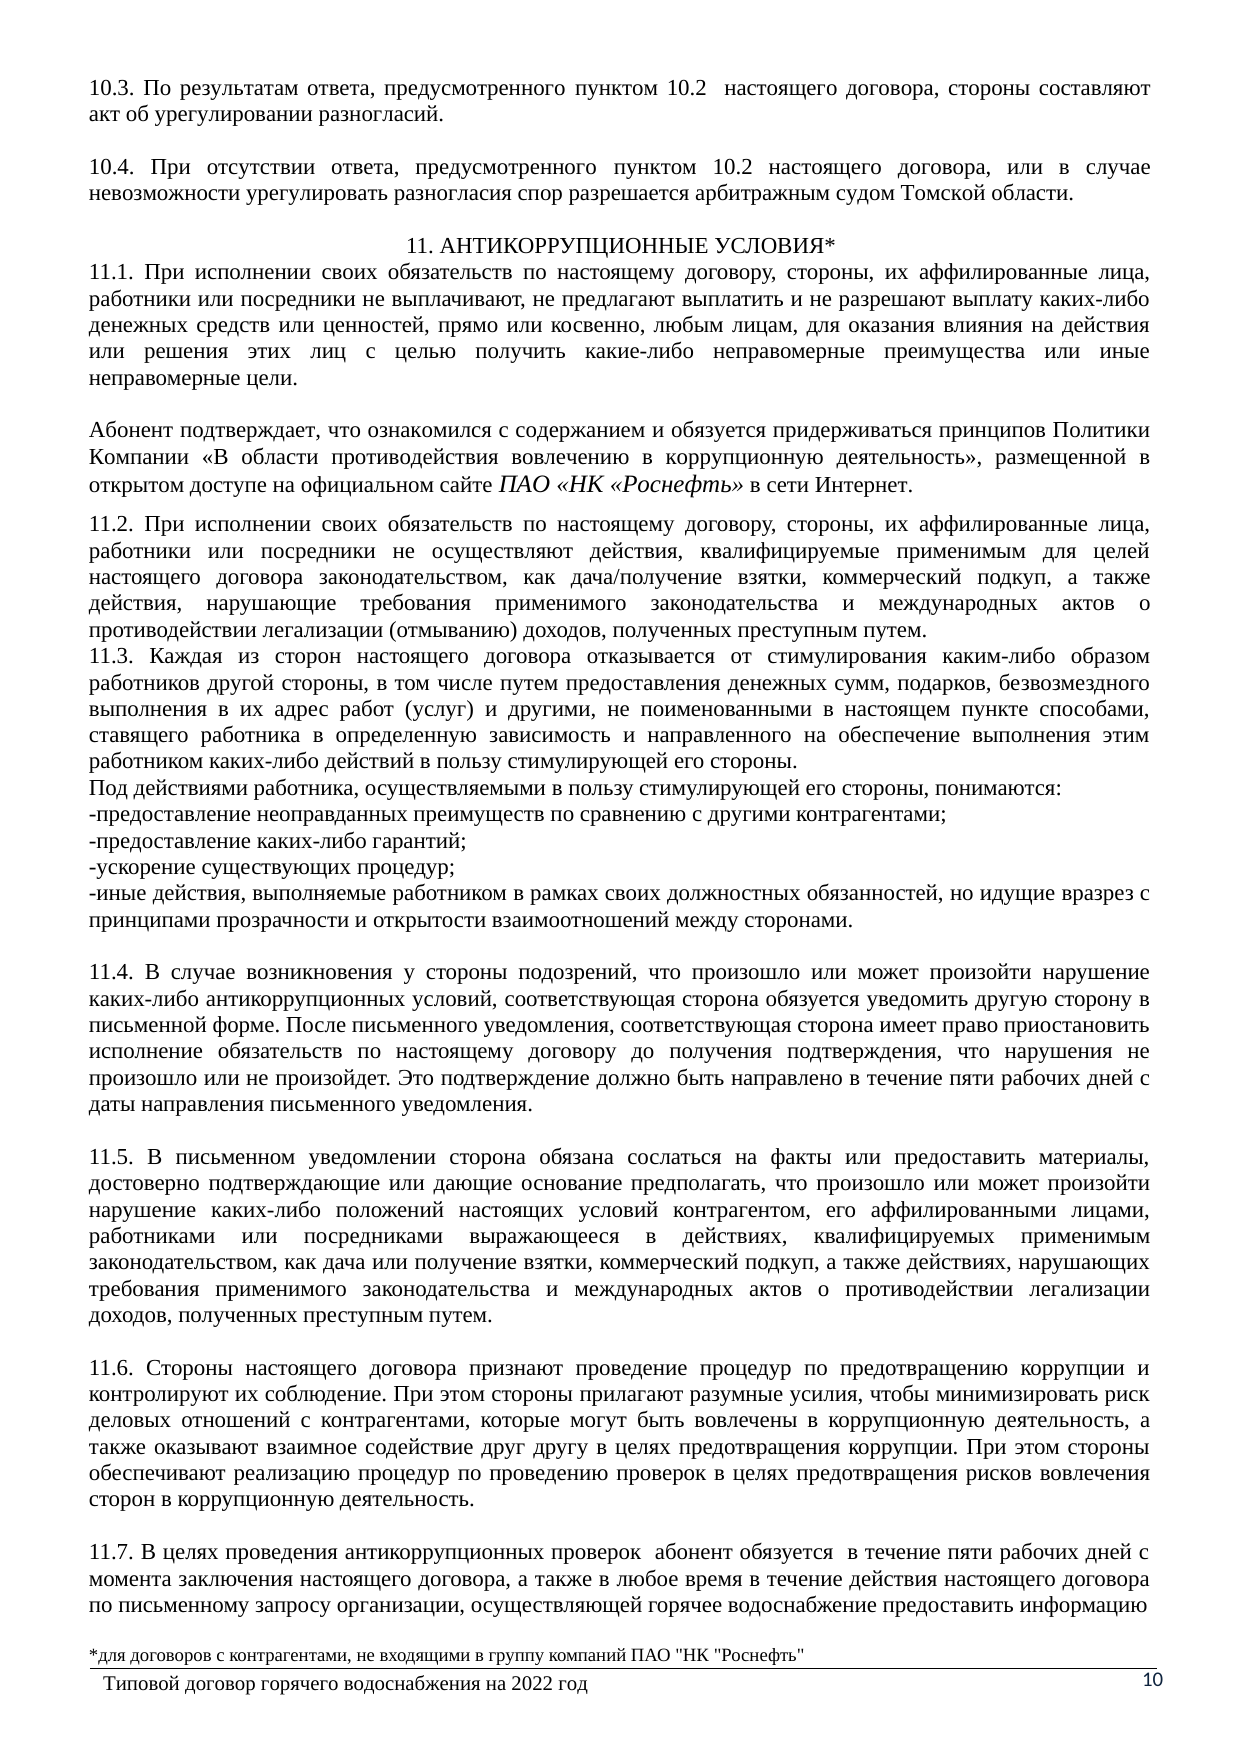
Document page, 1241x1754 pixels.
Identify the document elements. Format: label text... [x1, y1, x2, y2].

text Абонент подтверждает, что ознакомился с содержанием и обязуется придерживаться принципов Политики Компании «В области противодействия вовлечению в коррупционную деятельность», размещенной в открытом доступе на официальном сайте ПАО «НК «Роснефть» в сети Интернет. [89, 416, 1152, 498]
text 11.2. При исполнении своих обязательств по настоящему договору, стороны, их аффилированные лица, работники или посредники не осуществляют действия, квалифицируемые применимым для целей настоящего договора законодательством, как дача/получение взятки, коммерческий подкуп, а также действия, нарушающие требования применимого законодательства и международных актов о противодействии легализации (отмыванию) доходов, полученных преступным путем. [89, 510, 1152, 642]
text 11.4. В случае возникновения у стороны подозрений, что произошло или может произойти нарушение каких-либо антикоррупционных условий, соответствующая сторона обязуется уведомить другую сторону в письменной форме. После письменного уведомления, соответствующая сторона имеет право приостановить исполнение обязательств по настоящему договору до получения подтверждения, что нарушения не произошло или не произойдет. Это подтверждение должно быть направлено в течение пяти рабочих дней с даты направления письменного уведомления. [89, 958, 1152, 1117]
text 10.3. По результатам ответа, предусмотренного пунктом 10.2 настоящего договора, стороны составляют акт об урегулировании разногласий. [89, 74, 1152, 127]
text -ускорение существующих процедур; [89, 853, 1152, 879]
text *для договоров с контрагентами, не входящими в группу компаний ПАО "НК "Роснефть" [89, 1644, 1152, 1665]
text 11.7. В целях проведения антикоррупционных проверок абонент обязуется в течение пяти рабочих дней с момента заключения настоящего договора, а также в любое время в течение действия настоящего договора по письменному запросу организации, осуществляющей горячее водоснабжение предоставить информацию [89, 1538, 1152, 1617]
text -предоставление каких-либо гарантий; [89, 827, 1152, 853]
text Под действиями работника, осуществляемыми в пользу стимулирующей его стороны, понимаются: [89, 774, 1152, 800]
text 11.6. Стороны настоящего договора признают проведение процедур по предотвращению коррупции и контролируют их соблюдение. При этом стороны прилагают разумные усилия, чтобы минимизировать риск деловых отношений с контрагентами, которые могут быть вовлечены в коррупционную деятельность, а также оказывают взаимное содействие друг другу в целях предотвращения коррупции. При этом стороны обеспечивают реализацию процедур по проведению проверок в целях предотвращения рисков вовлечения сторон в коррупционную деятельность. [89, 1354, 1152, 1512]
text 11. АНТИКОРРУПЦИОННЫЕ УСЛОВИЯ* [90, 232, 1152, 258]
text -предоставление неоправданных преимуществ по сравнению с другими контрагентами; [89, 800, 1152, 827]
text 11.1. При исполнении своих обязательств по настоящему договору, стороны, их аффилированные лица, работники или посредники не выплачивают, не предлагают выплатить и не разрешают выплату каких-либо денежных средств или ценностей, прямо или косвенно, любым лицам, для оказания влияния на действия или решения этих лиц с целью получить какие-либо неправомерные преимущества или иные неправомерные цели. [89, 258, 1152, 390]
text 11.3. Каждая из сторон настоящего договора отказывается от стимулирования каким-либо образом работников другой стороны, в том числе путем предоставления денежных сумм, подарков, безвозмездного выполнения в их адрес работ (услуг) и другими, не поименованными в настоящем пункте способами, ставящего работника в определенную зависимость и направленного на обеспечение выполнения этим работником каких-либо действий в пользу стимулирующей его стороны. [89, 642, 1152, 774]
text -иные действия, выполняемые работником в рамках своих должностных обязанностей, но идущие вразрез с принципами прозрачности и открытости взаимоотношений между сторонами. [89, 879, 1152, 932]
text 10.4. При отсутствии ответа, предусмотренного пунктом 10.2 настоящего договора, или в случае невозможности урегулировать разногласия спор разрешается арбитражным судом Томской области. [89, 153, 1152, 206]
text 11.5. В письменном уведомлении сторона обязана сослаться на факты или предоставить материалы, достоверно подтверждающие или дающие основание предполагать, что произошло или может произойти нарушение каких-либо положений настоящих условий контрагентом, его аффилированными лицами, работниками или посредниками выражающееся в действиях, квалифицируемых применимым законодательством, как дача или получение взятки, коммерческий подкуп, а также действиях, нарушающих требования применимого законодательства и международных актов о противодействии легализации доходов, полученных преступным путем. [89, 1143, 1152, 1327]
